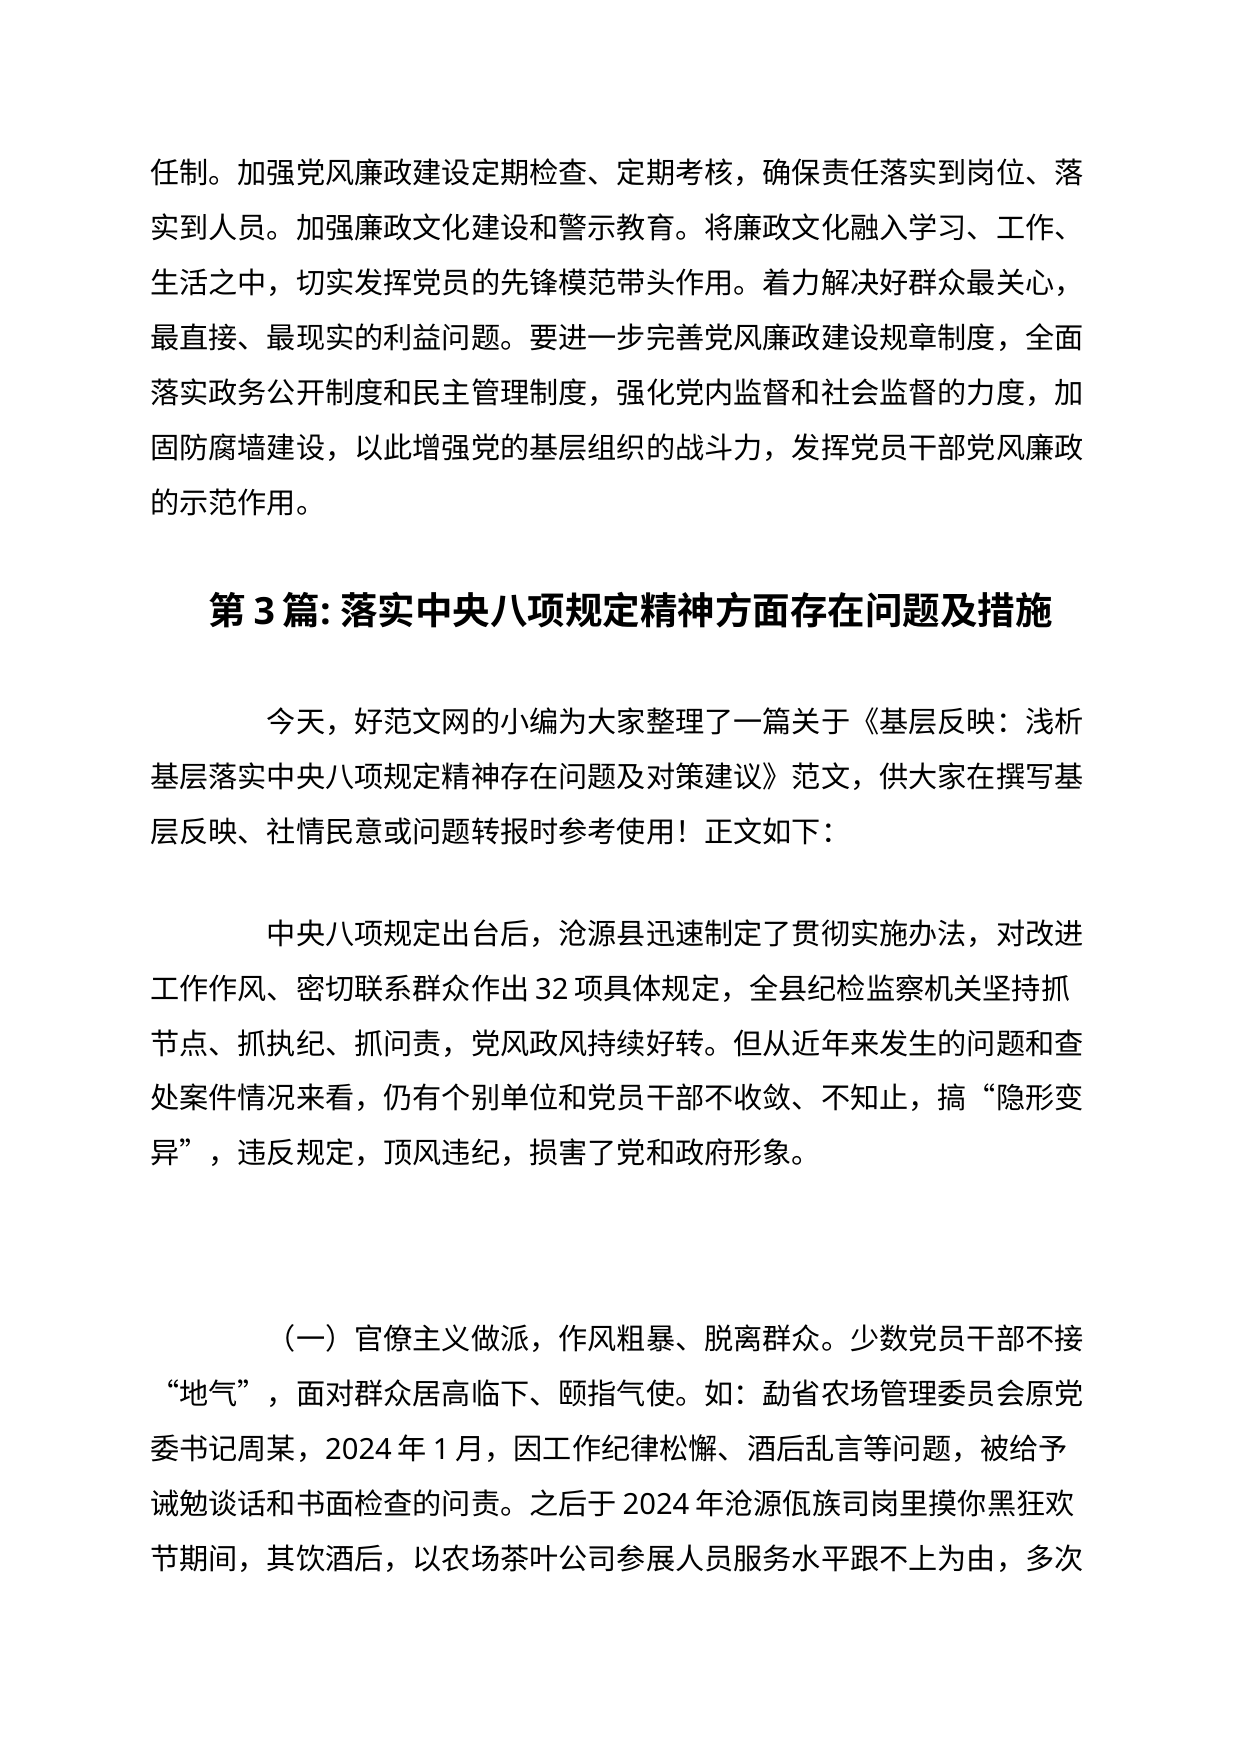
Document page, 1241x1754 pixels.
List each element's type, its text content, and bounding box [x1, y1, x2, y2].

text 第3篇: 落实中央八项规定精神方面存在问题及措施 [150, 581, 1090, 636]
text 今天，好范文网的小编为大家整理了一篇关于《基层反映：浅析基层落实中央八项规定精神存在问题及对策建议》范文，供大家在撰写基层反映、社情民意或问题转报时参考使用！正文如下： [150, 699, 1090, 851]
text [150, 1316, 1090, 1578]
text 中央八项规定出台后，沧源县迅速制定了贯彻实施办法，对改进工作作风、密切联系群众作出32项具体规定，全县纪检监察机关坚持抓节点、抓执纪、抓问责，党风政风持续好转。但从近年来发生的问题和查处案件情况来看，仍有个别单位和党员干部不收敛、不知止，搞“隐形变异”，违反规定，顶风违纪，损害了党和政府形象。 [150, 910, 1090, 1172]
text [150, 150, 1090, 522]
